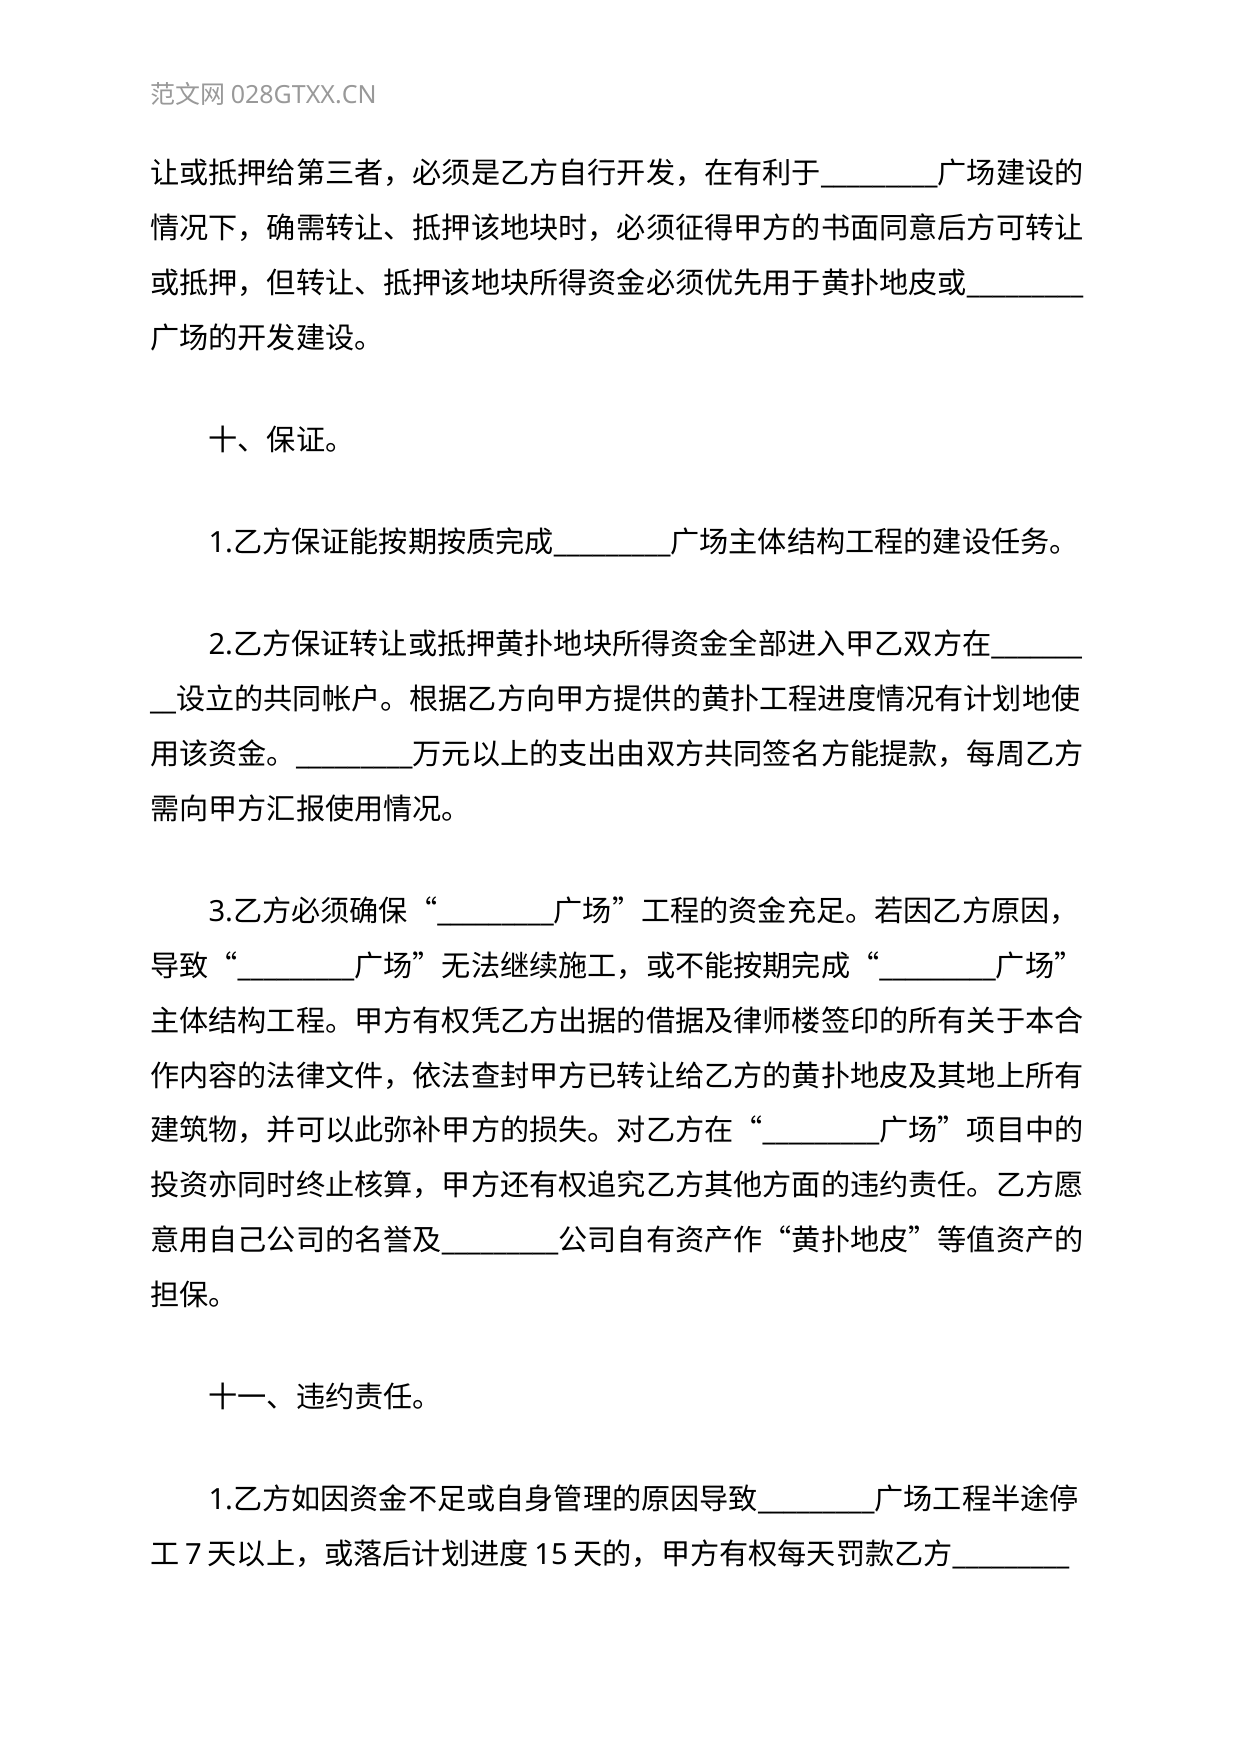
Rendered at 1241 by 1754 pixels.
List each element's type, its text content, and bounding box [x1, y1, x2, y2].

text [150, 150, 1090, 357]
text 3.乙方必须确保“_________广场”工程的资金充足。若因乙方原因，导致“_________广场”无法继续施工，或不能按期完成“_________广场”主体结构工程。甲方有权凭乙方出据的借据及律师楼签印的所有关于本合作内容的法律文件，依法查封甲方已转让给乙方的黄扑地皮及其地上所有建筑物，并可以此弥补甲方的损失。对乙方在“_________广场”项目中的投资亦同时终止核算，甲方还有权追究乙方其他方面的违约责任。乙方愿意用自己公司的名誉及_________公司自有资产作“黄扑地皮”等值资产的担保。 [150, 887, 1090, 1314]
text 十、保证。 [150, 417, 1090, 459]
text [150, 1475, 1090, 1573]
text 十一、违约责任。 [150, 1374, 1090, 1416]
text 1.乙方保证能按期按质完成_________广场主体结构工程的建设任务。 [150, 518, 1090, 561]
text 2.乙方保证转让或抵押黄扑地块所得资金全部进入甲乙双方在_________设立的共同帐户。根据乙方向甲方提供的黄扑工程进度情况有计划地使用该资金。_________万元以上的支出由双方共同签名方能提款，每周乙方需向甲方汇报使用情况。 [150, 620, 1090, 828]
